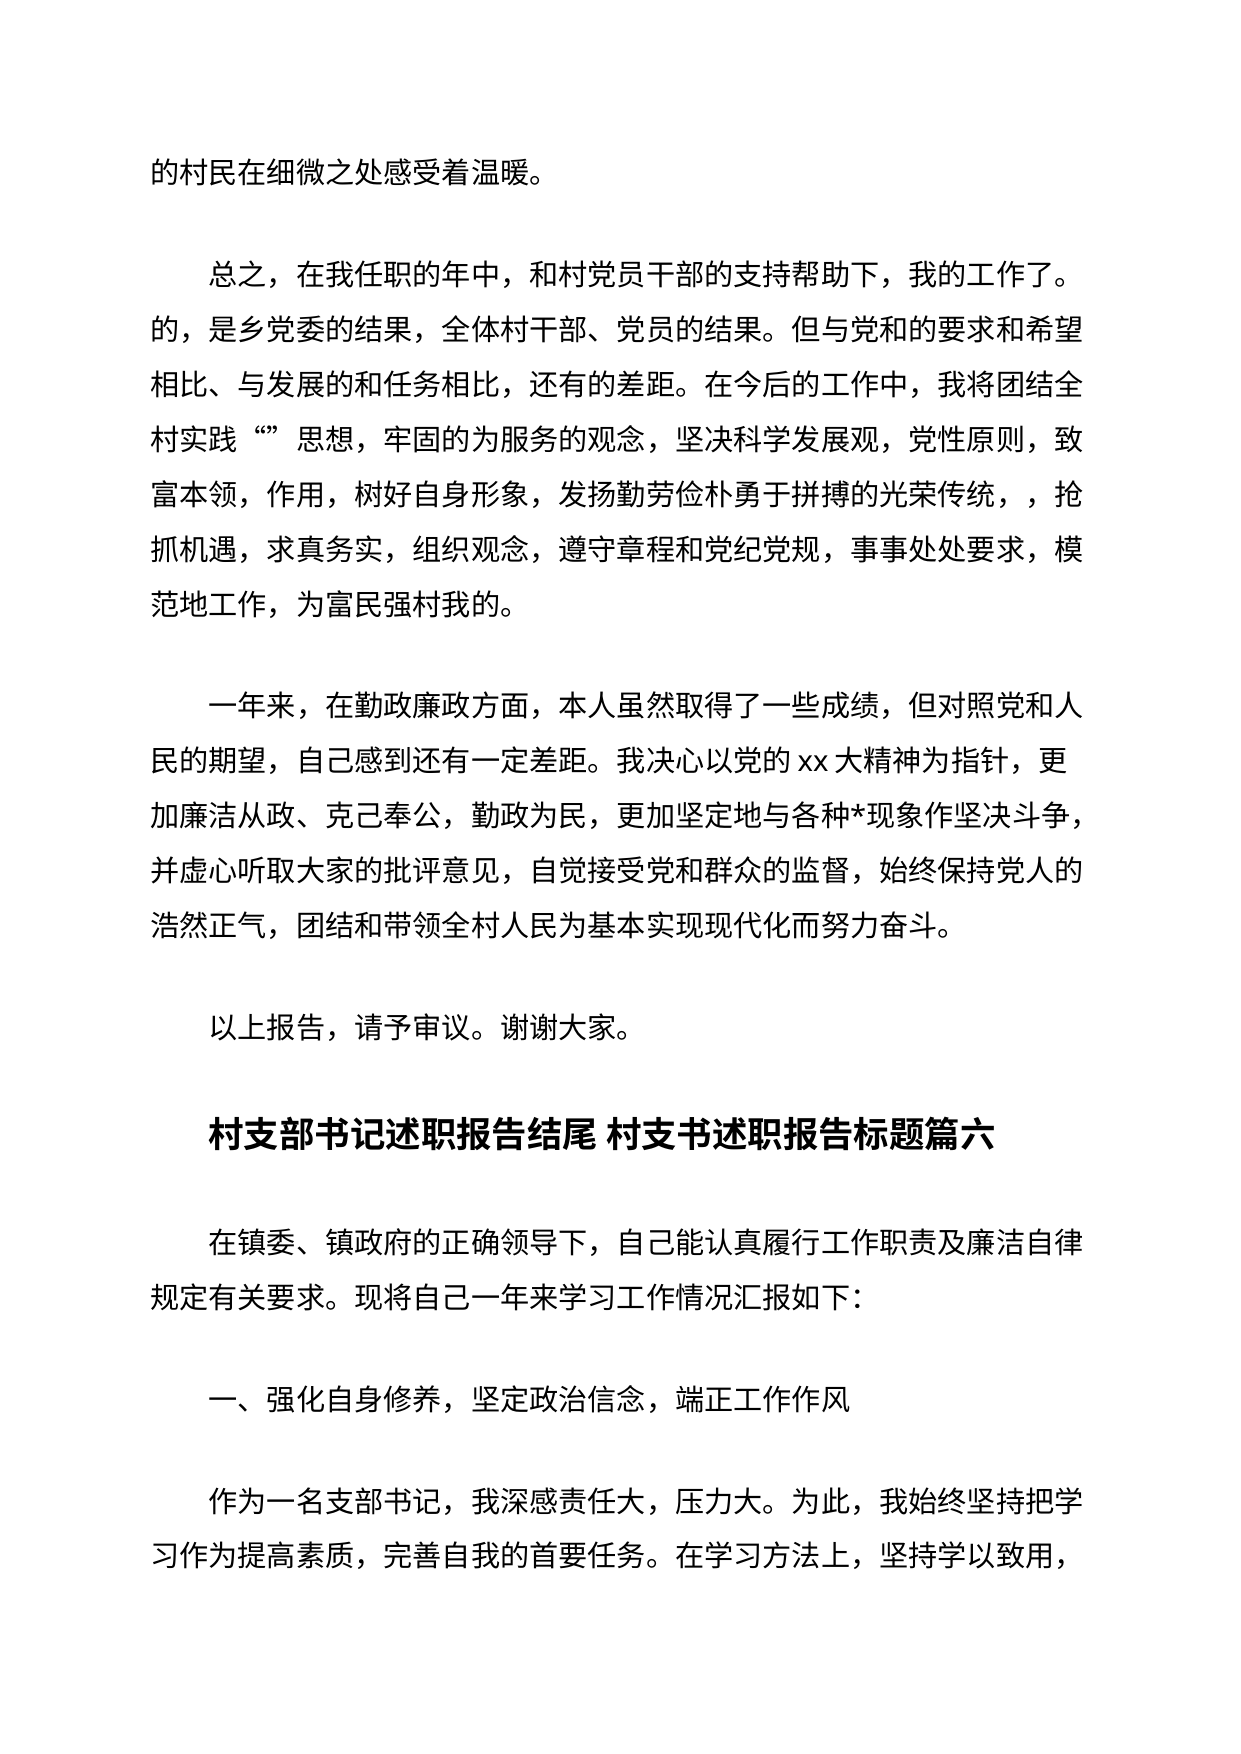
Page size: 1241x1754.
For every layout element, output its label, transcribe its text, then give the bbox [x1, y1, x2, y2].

text 在镇委、镇政府的正确领导下，自己能认真履行工作职责及廉洁自律规定有关要求。现将自己一年来学习工作情况汇报如下： [150, 1220, 1090, 1317]
text 一年来，在勤政廉政方面，本人虽然取得了一些成绩，但对照党和人民的期望，自己感到还有一定差距。我决心以党的xx大精神为指针，更加廉洁从政、克己奉公，勤政为民，更加坚定地与各种*现象作坚决斗争，并虚心听取大家的批评意见，自觉接受党和群众的监督，始终保持党人的浩然正气，团结和带领全村人民为基本实现现代化而努力奋斗。 [150, 683, 1090, 945]
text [150, 150, 1090, 192]
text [150, 1478, 1090, 1575]
text 总之，在我任职的年中，和村党员干部的支持帮助下，我的工作了。的，是乡党委的结果，全体村干部、党员的结果。但与党和的要求和希望相比、与发展的和任务相比，还有的差距。在今后的工作中，我将团结全村实践“”思想，牢固的为服务的观念，坚决科学发展观，党性原则，致富本领，作用，树好自身形象，发扬勤劳俭朴勇于拼搏的光荣传统，，抢抓机遇，求真务实，组织观念，遵守章程和党纪党规，事事处处要求，模范地工作，为富民强村我的。 [150, 252, 1090, 623]
text 一、强化自身修养，坚定政治信念，端正工作作风 [150, 1376, 1090, 1419]
text 以上报告，请予审议。谢谢大家。 [150, 1004, 1090, 1047]
text 村支部书记述职报告结尾 村支书述职报告标题篇六 [150, 1106, 1090, 1157]
